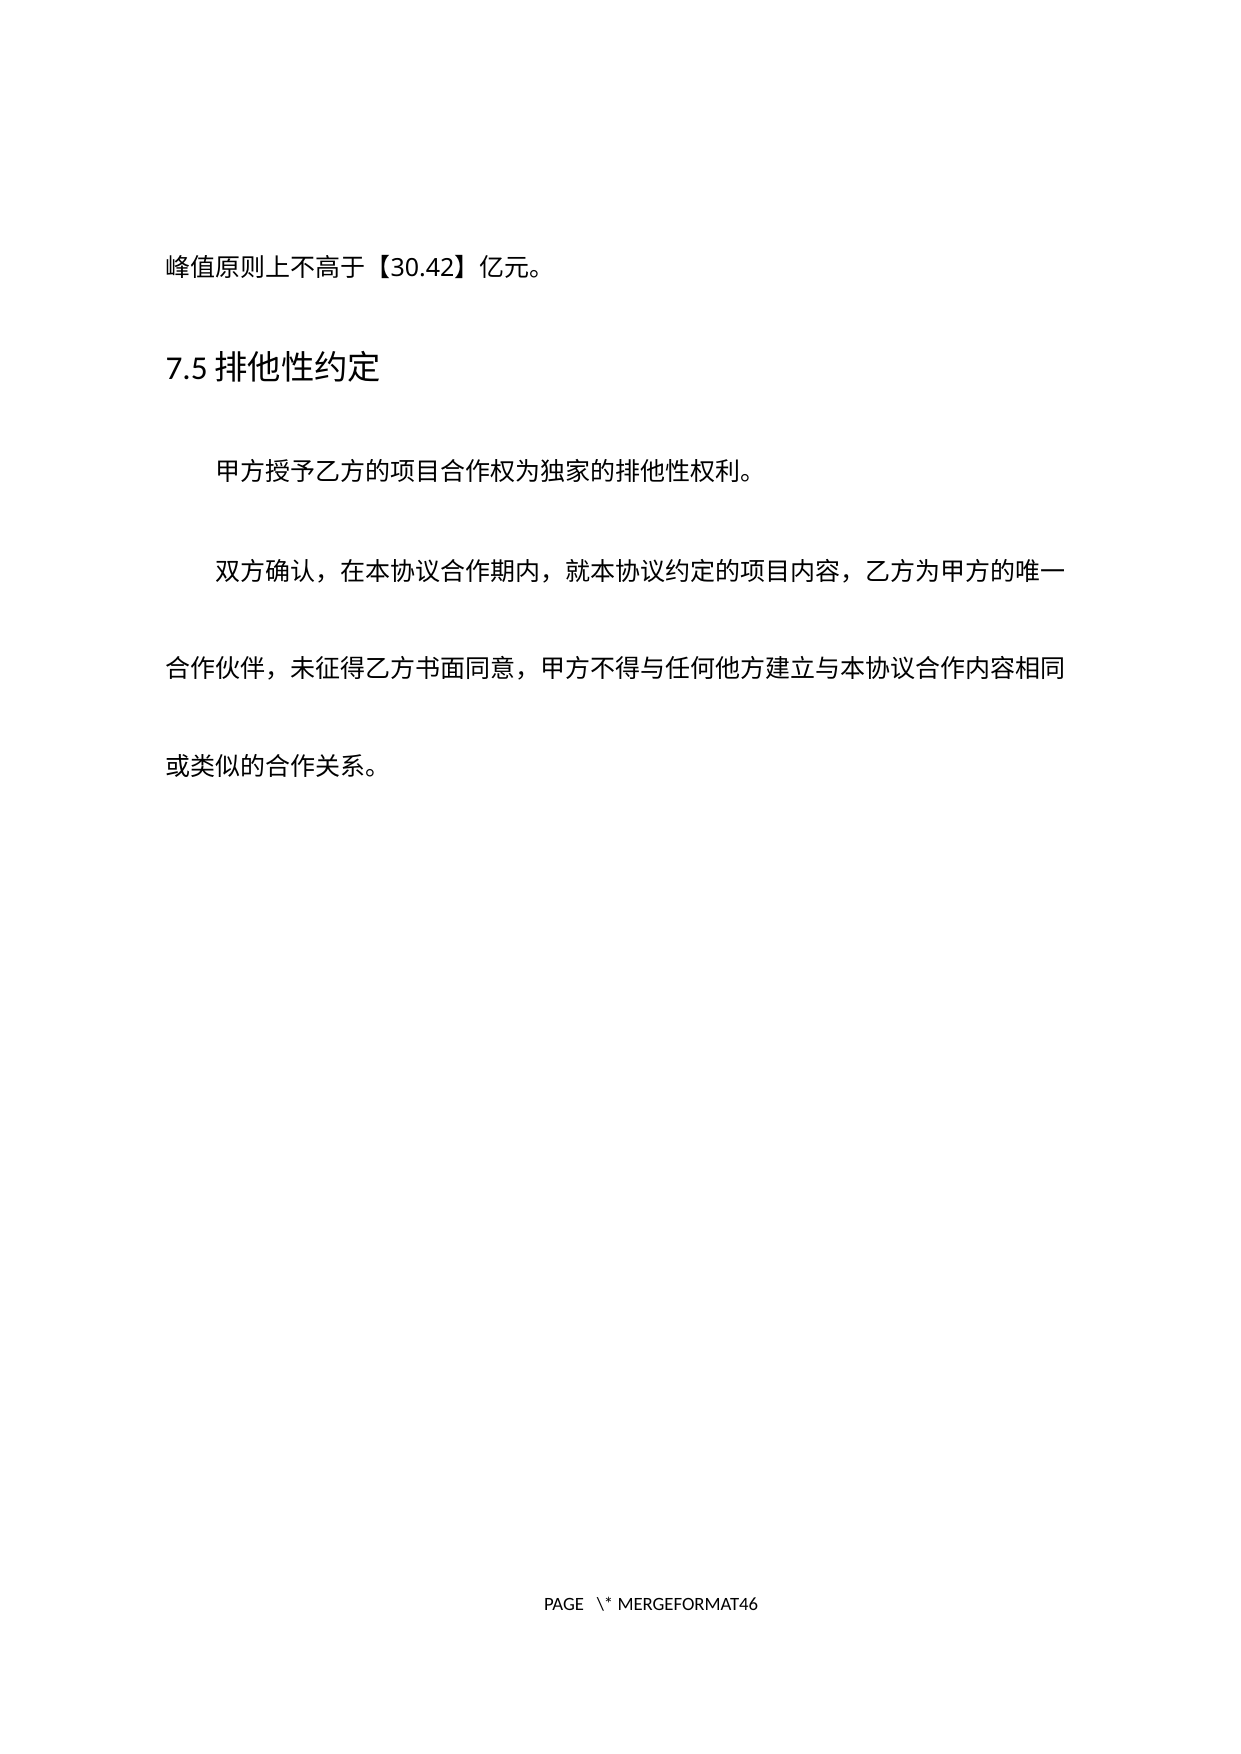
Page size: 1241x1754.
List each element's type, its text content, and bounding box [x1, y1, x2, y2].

text 7.5排他性约定 [165, 332, 1087, 397]
text 甲方授予乙方的项目合作权为独家的排他性权利。 [165, 437, 1087, 502]
text 双方确认，在本协议合作期内，就本协议约定的项目内容，乙方为甲方的唯一合作伙伴，未征得乙方书面同意，甲方不得与任何他方建立与本协议合作内容相同或类似的合作关系。 [165, 537, 1087, 797]
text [165, 233, 1087, 298]
